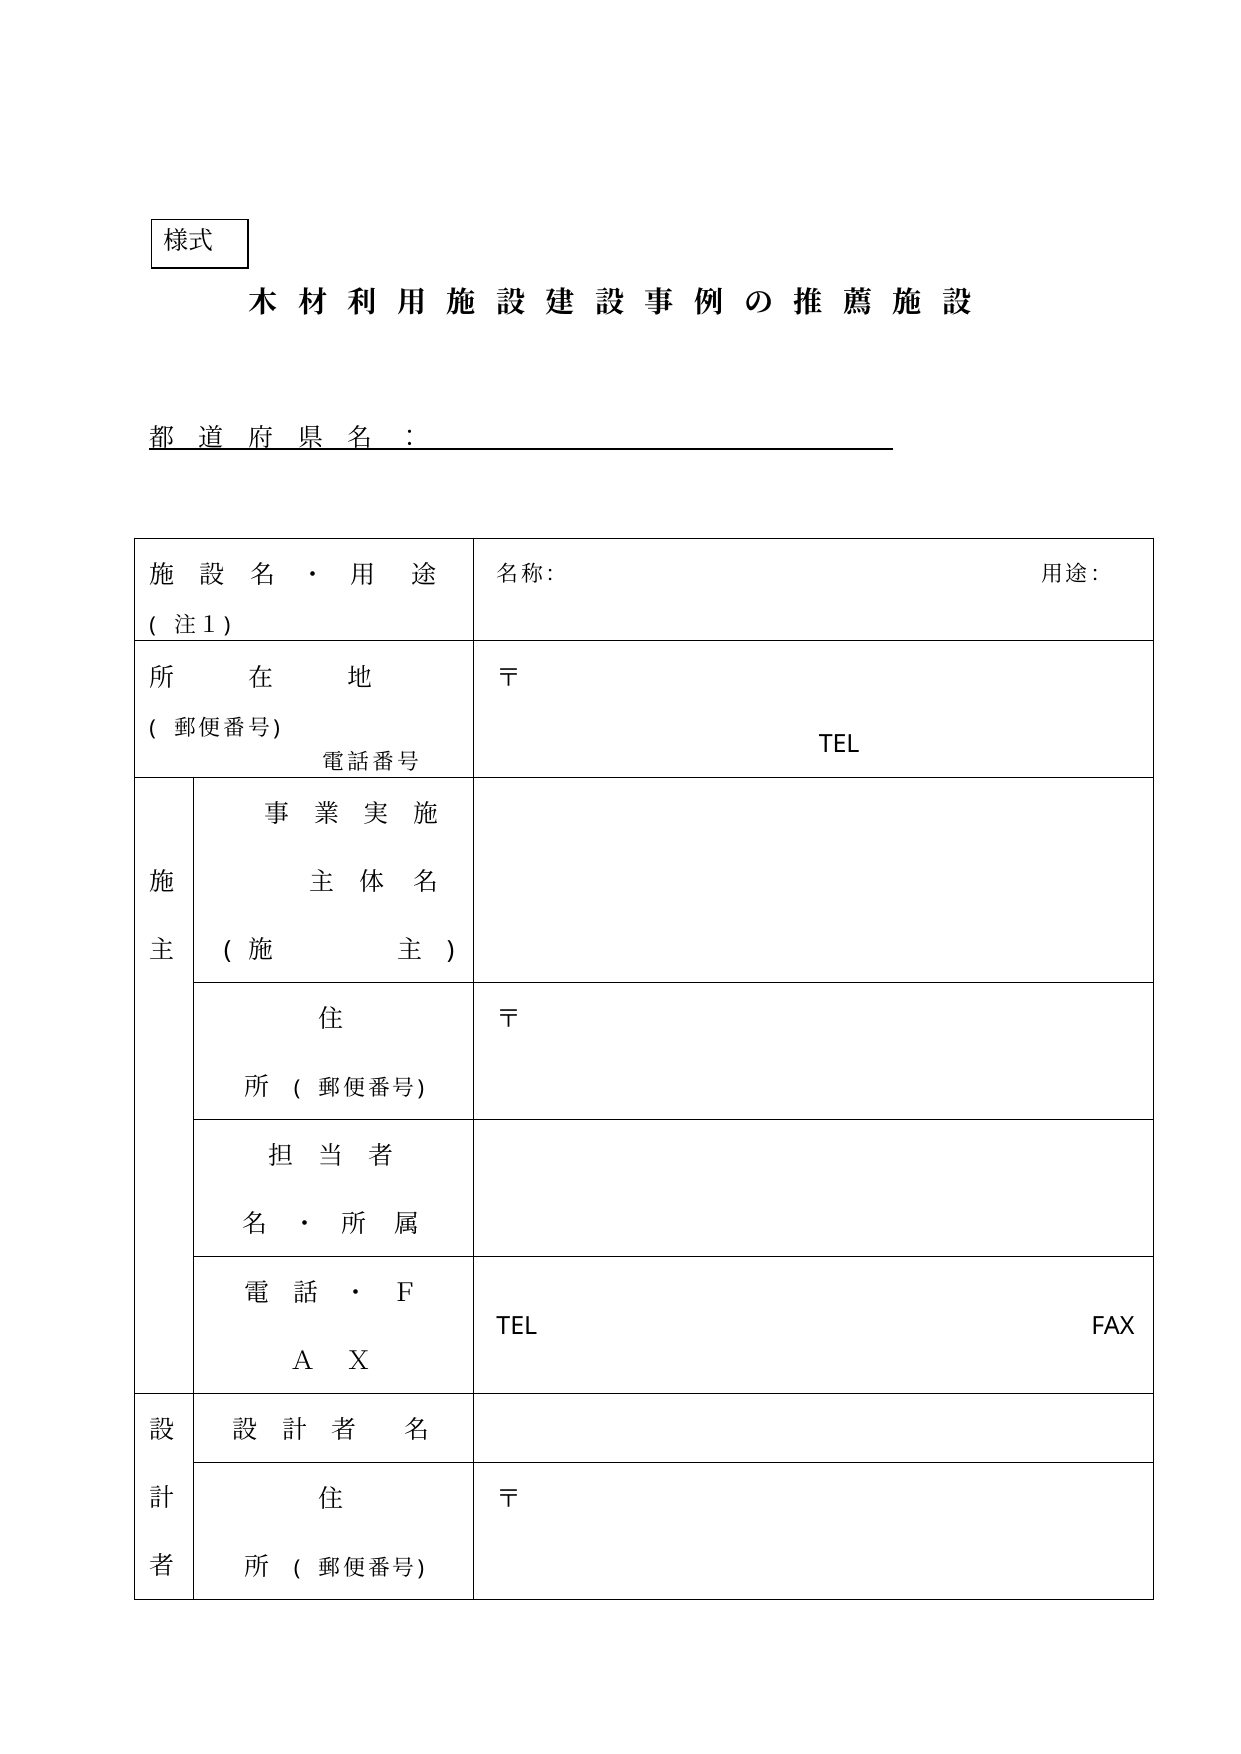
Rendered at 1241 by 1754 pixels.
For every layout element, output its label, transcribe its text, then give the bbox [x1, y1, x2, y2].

text 都道府県名： [149, 334, 1091, 469]
table_cell 施主 [135, 778, 193, 1393]
table_cell 住 所(郵便番号) [194, 1463, 473, 1598]
table_cell 担当者名・所属 [194, 1120, 473, 1256]
text 木材利用施設建設事例の推薦施設 [149, 266, 1091, 334]
table_cell [474, 1120, 1153, 1256]
table_cell 所 在 地 (郵便番号) 電話番号 [135, 641, 473, 777]
table_cell 〒 TEL [474, 641, 1153, 777]
table_cell 電話・ＦＡＸ [194, 1257, 473, 1393]
table_cell 設計者 [135, 1394, 193, 1598]
table_cell [474, 1394, 1153, 1462]
table_header 名称： 用途： [474, 539, 1153, 640]
table_cell 事業実施主体名 (施 主) [194, 778, 473, 982]
table_cell 設計者名 [194, 1394, 473, 1462]
table_header 施設名・用途(注１) [135, 539, 473, 640]
table_cell 〒 [474, 1463, 1153, 1598]
table_cell TEL FAX [474, 1257, 1153, 1393]
table_cell 住 所(郵便番号) [194, 983, 473, 1119]
table_cell 〒 [474, 983, 1153, 1119]
table_cell [474, 778, 1153, 982]
